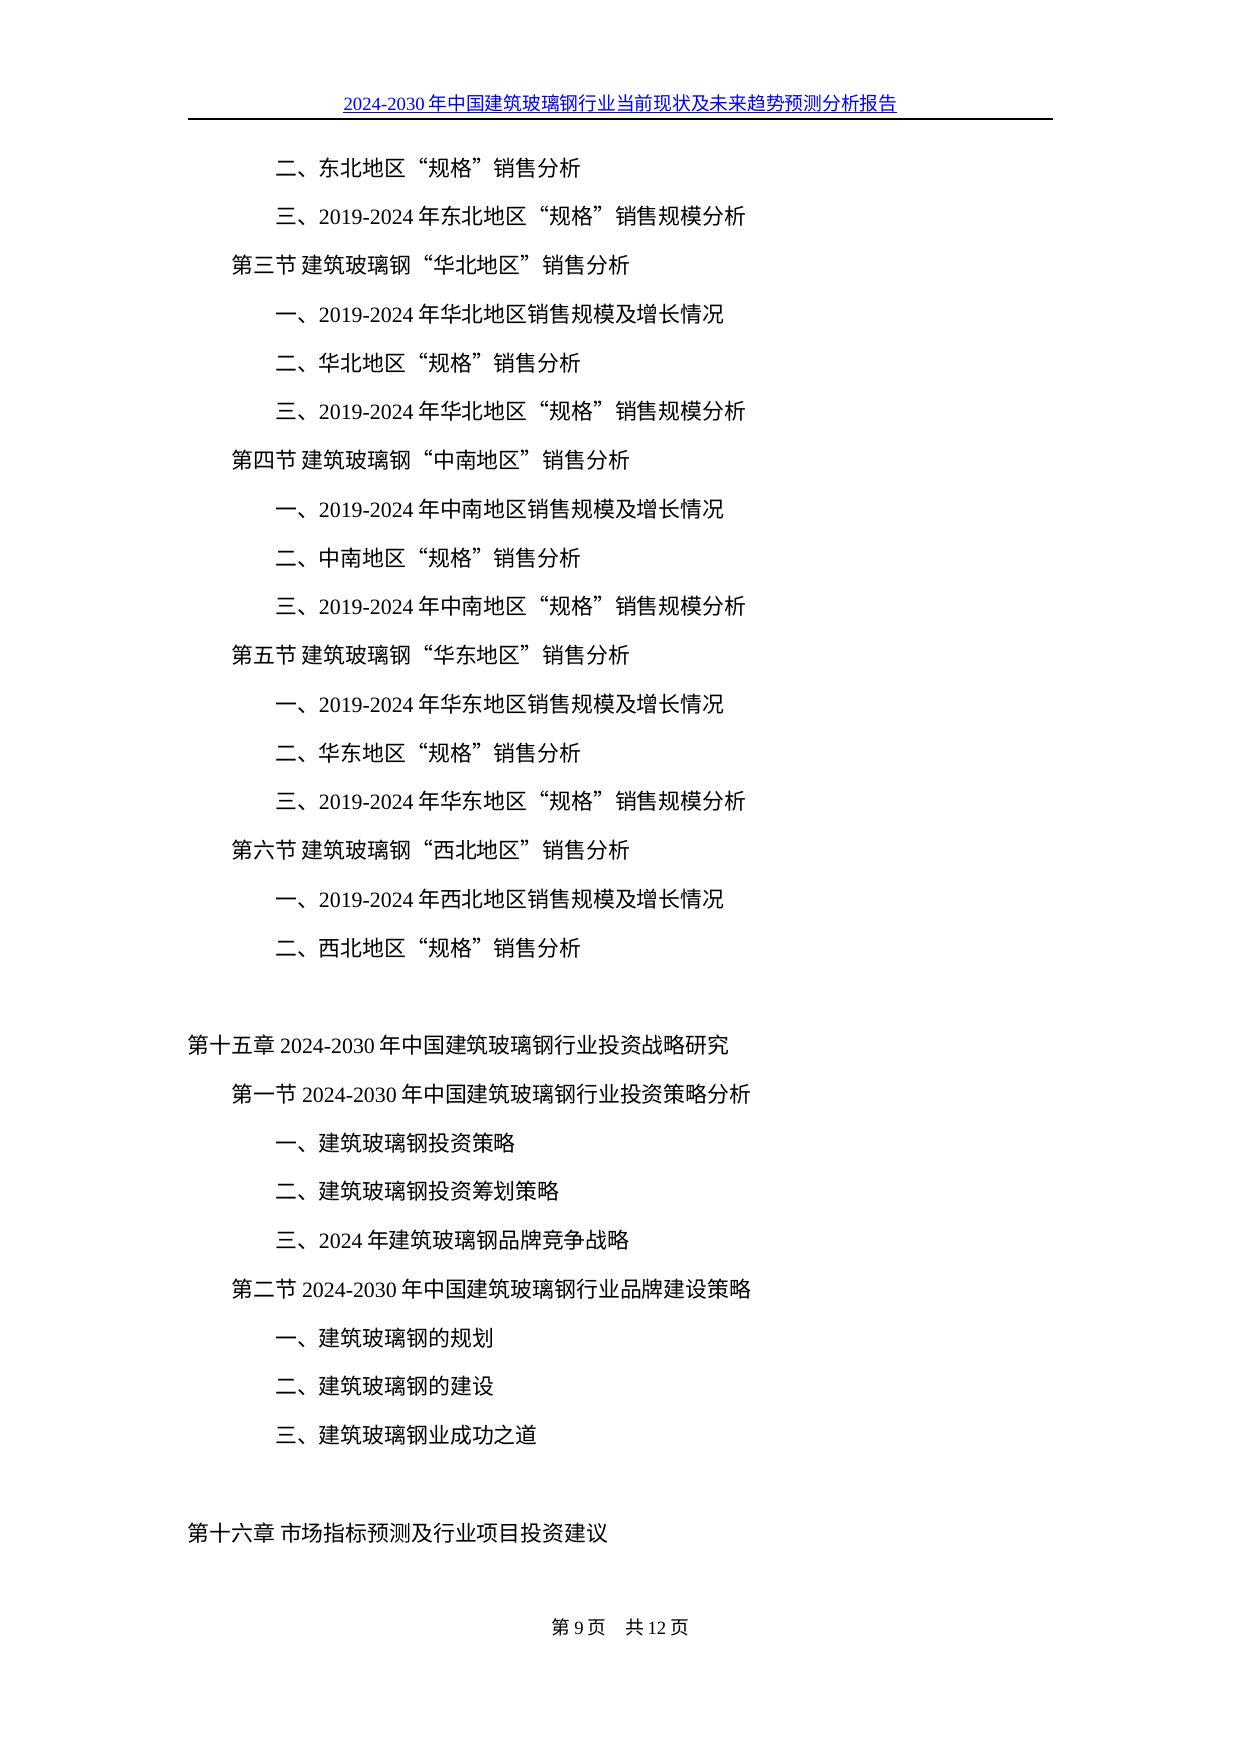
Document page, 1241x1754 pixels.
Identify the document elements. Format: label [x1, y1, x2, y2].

text [187, 150, 1053, 1548]
